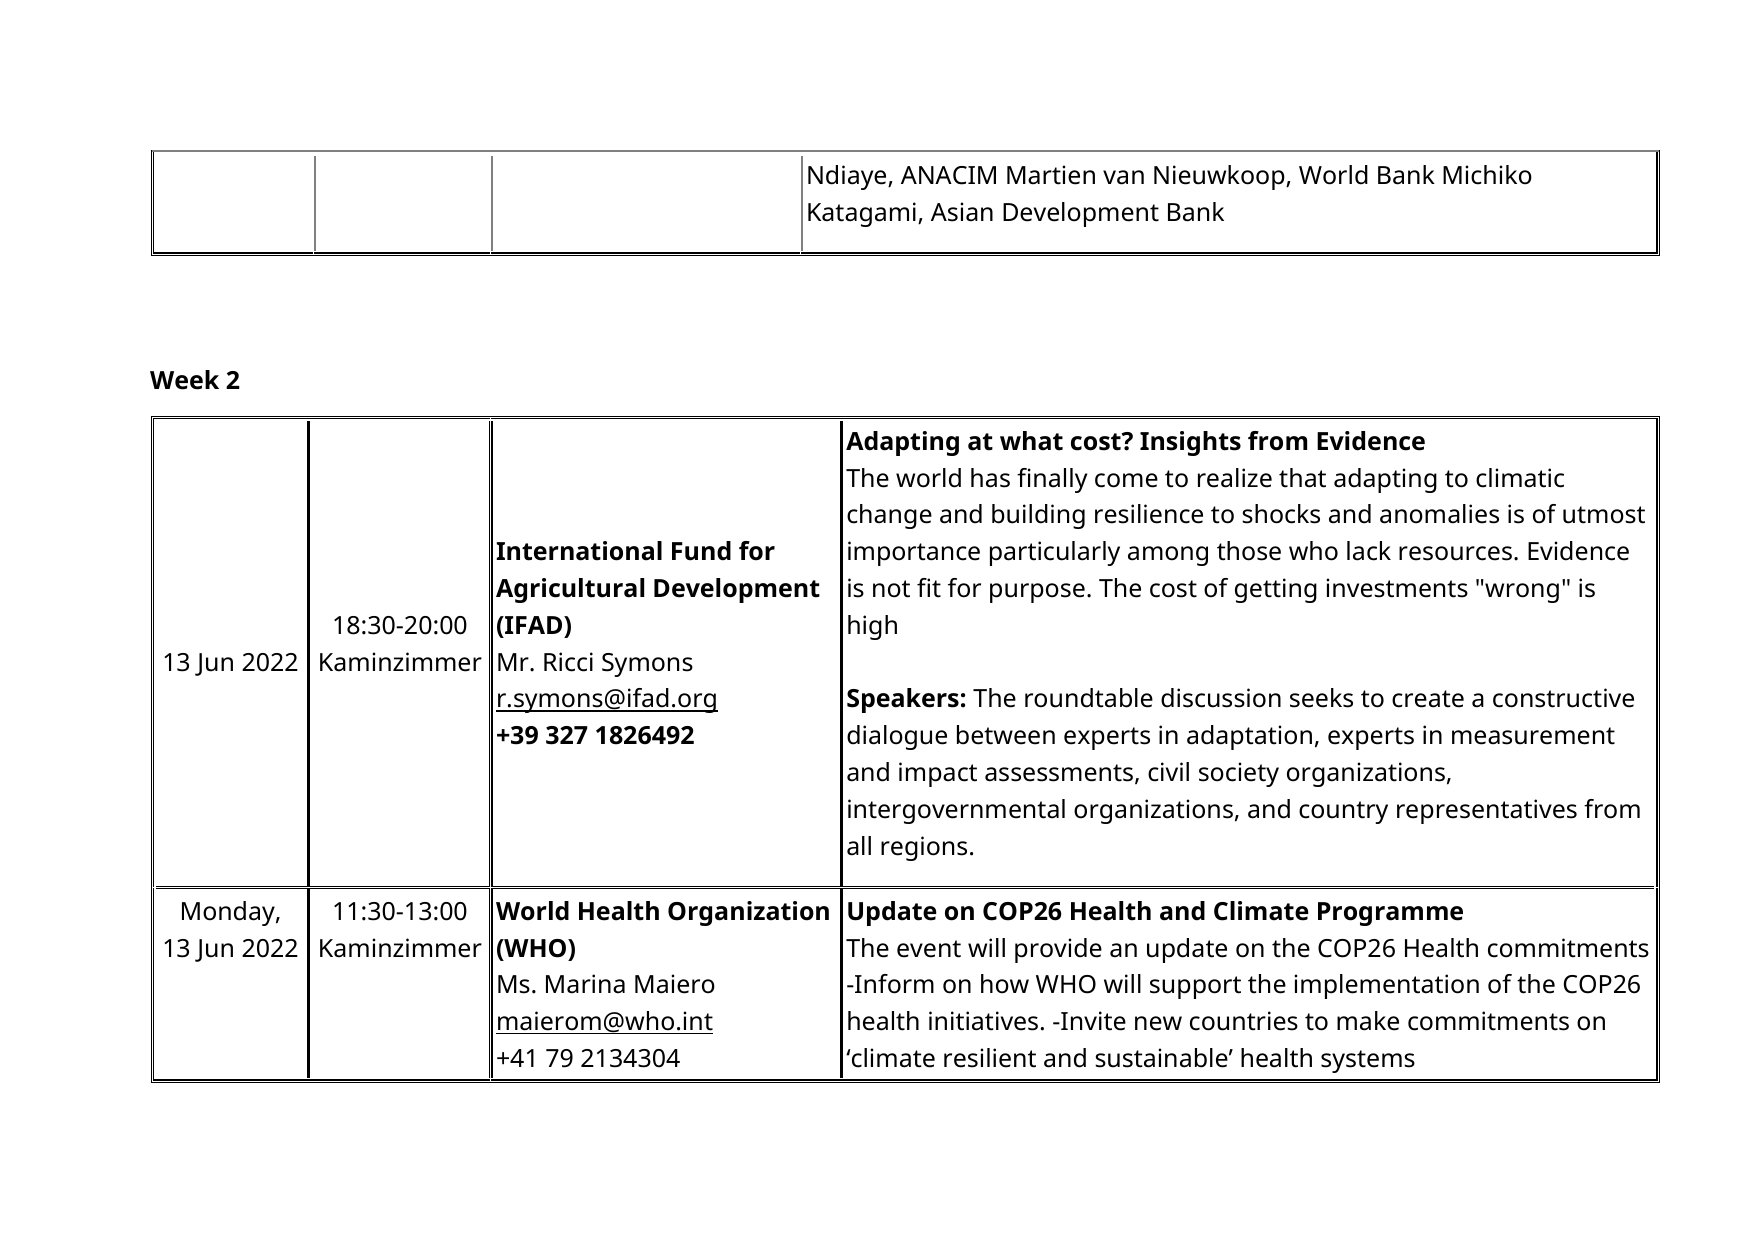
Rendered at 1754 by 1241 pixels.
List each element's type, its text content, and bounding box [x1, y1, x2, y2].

table_header Adapting at what cost? Insights from Evidence The world has finally come to realize that adapting to climatic change and building resilience to shocks and anomalies is of utmost importance particularly among those who lack resources. Evidence is not fit for purpose. The cost of getting investments "wrong" is high Speakers: The roundtable discussion seeks to create a constructive dialogue between experts in adaptation, experts in measurement and impact assessments, civil society organizations, intergovernmental organizations, and country representatives from all regions. [841, 419, 1656, 886]
table_cell Monday, 13 Jun 2022 [152, 886, 308, 1079]
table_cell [491, 889, 841, 1079]
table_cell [308, 886, 491, 1079]
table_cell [801, 153, 1656, 252]
table_header 18:30-20:00 Kaminzimmer [308, 417, 491, 886]
table_header International Fund for Agricultural Development (IFAD) Mr. Ricci Symons r.symons@ifad.org +39 327 1826492 [491, 419, 841, 886]
table_header 13 Jun 2022 [154, 419, 308, 886]
text Week 2 [150, 362, 1604, 396]
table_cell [314, 152, 491, 252]
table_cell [491, 152, 801, 252]
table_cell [841, 886, 1658, 1079]
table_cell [154, 152, 314, 252]
